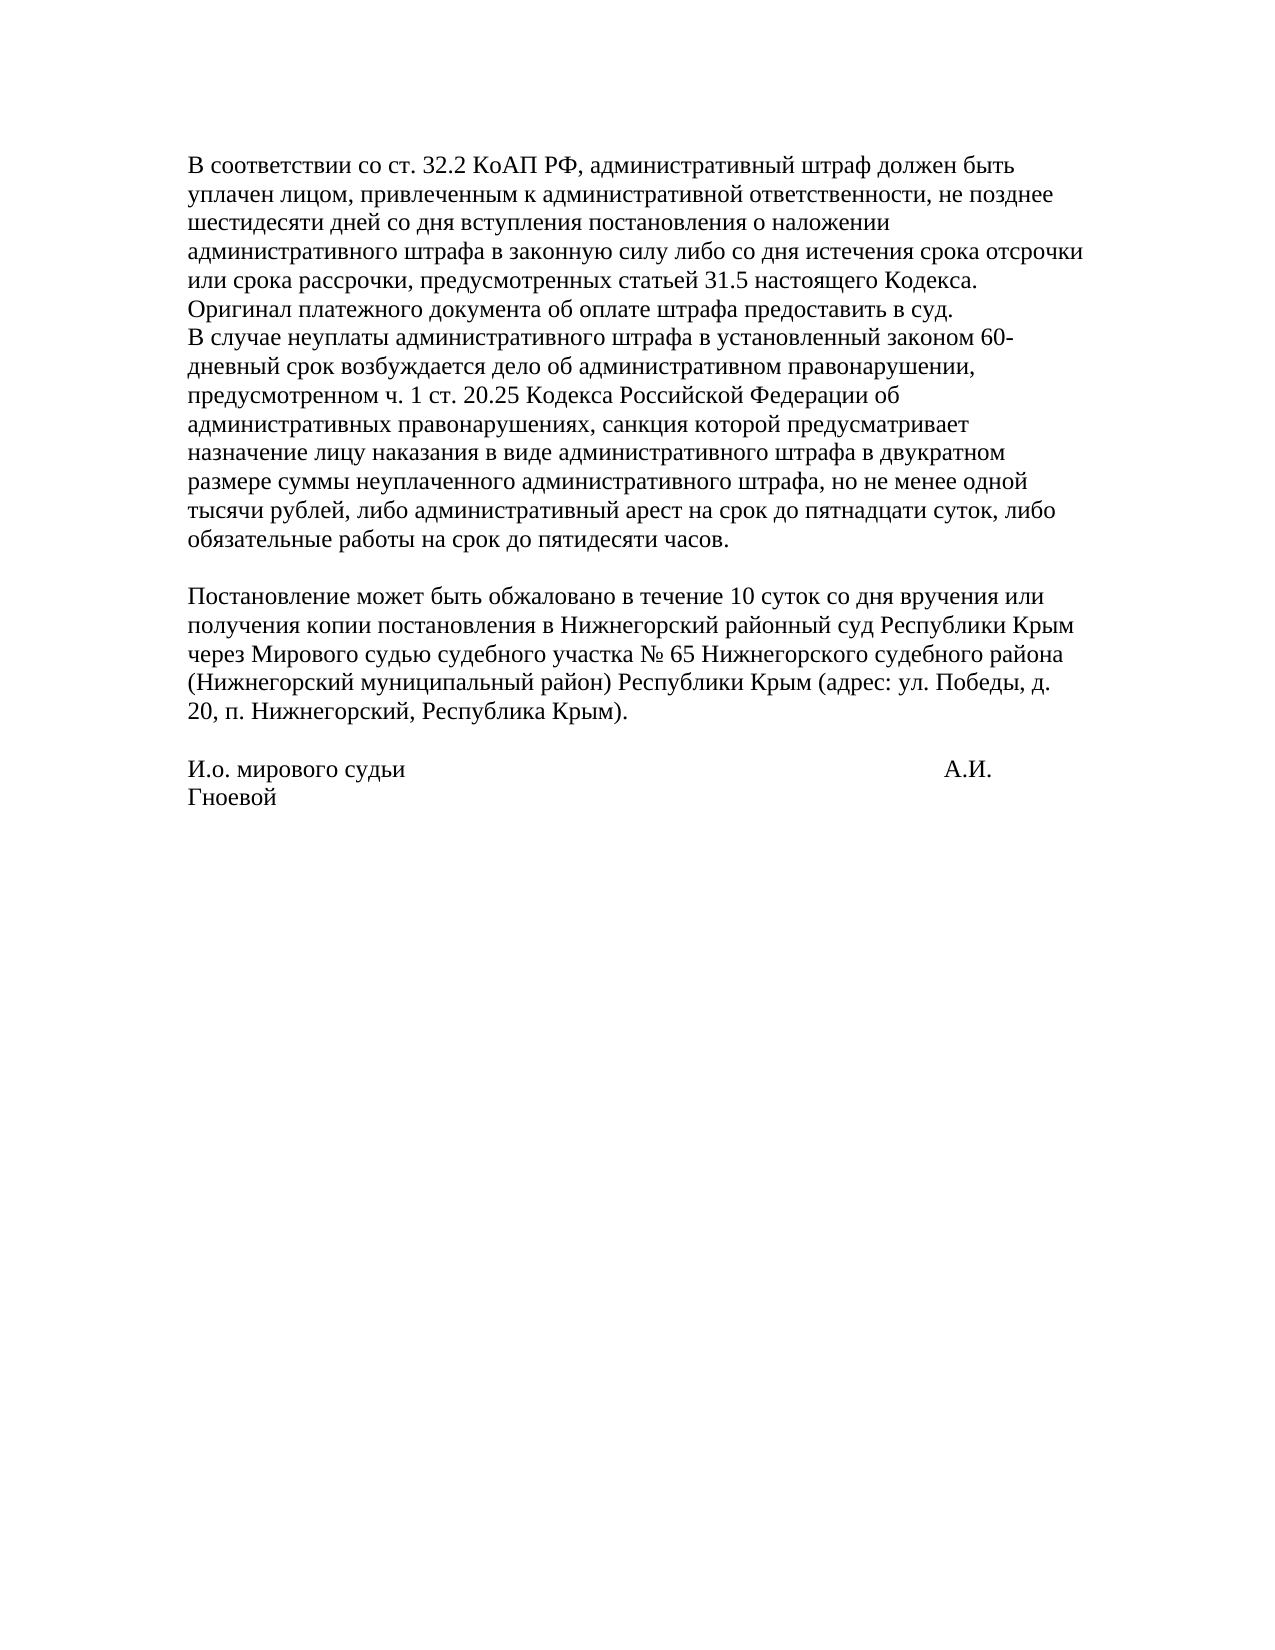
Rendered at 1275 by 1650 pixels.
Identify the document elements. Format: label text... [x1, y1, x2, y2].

text И.о. мирового судьи А.И. Гноевой [187, 754, 1087, 811]
text Оригинал платежного документа об оплате штрафа предоставить в суд. [187, 294, 1087, 322]
text В случае неуплаты административного штрафа в установленный законом 60-дневный срок возбуждается дело об административном правонарушении, предусмотренном ч. 1 ст. 20.25 Кодекса Российской Федерации об административных правонарушениях, санкция которой предусматривает назначение лицу наказания в виде административного штрафа в двукратном размере суммы неуплаченного административного штрафа, но не менее одной тысячи рублей, либо административный арест на срок до пятнадцати суток, либо обязательные работы на срок до пятидесяти часов. [187, 322, 1087, 552]
text Постановление может быть обжаловано в течение 10 суток со дня вручения или получения копии постановления в Нижнегорский районный суд Республики Крым через Мирового судью судебного участка № 65 Нижнегорского судебного района (Нижнегорский муниципальный район) Республики Крым (адрес: ул. Победы, д. 20, п. Нижнегорский, Республика Крым). [187, 581, 1087, 725]
text В соответствии со ст. 32.2 КоАП РФ, административный штраф должен быть уплачен лицом, привлеченным к административной ответственности, не позднее шестидесяти дней со дня вступления постановления о наложении административного штрафа в законную силу либо со дня истечения срока отсрочки или срока рассрочки, предусмотренных статьей 31.5 настоящего Кодекса. [187, 150, 1087, 294]
